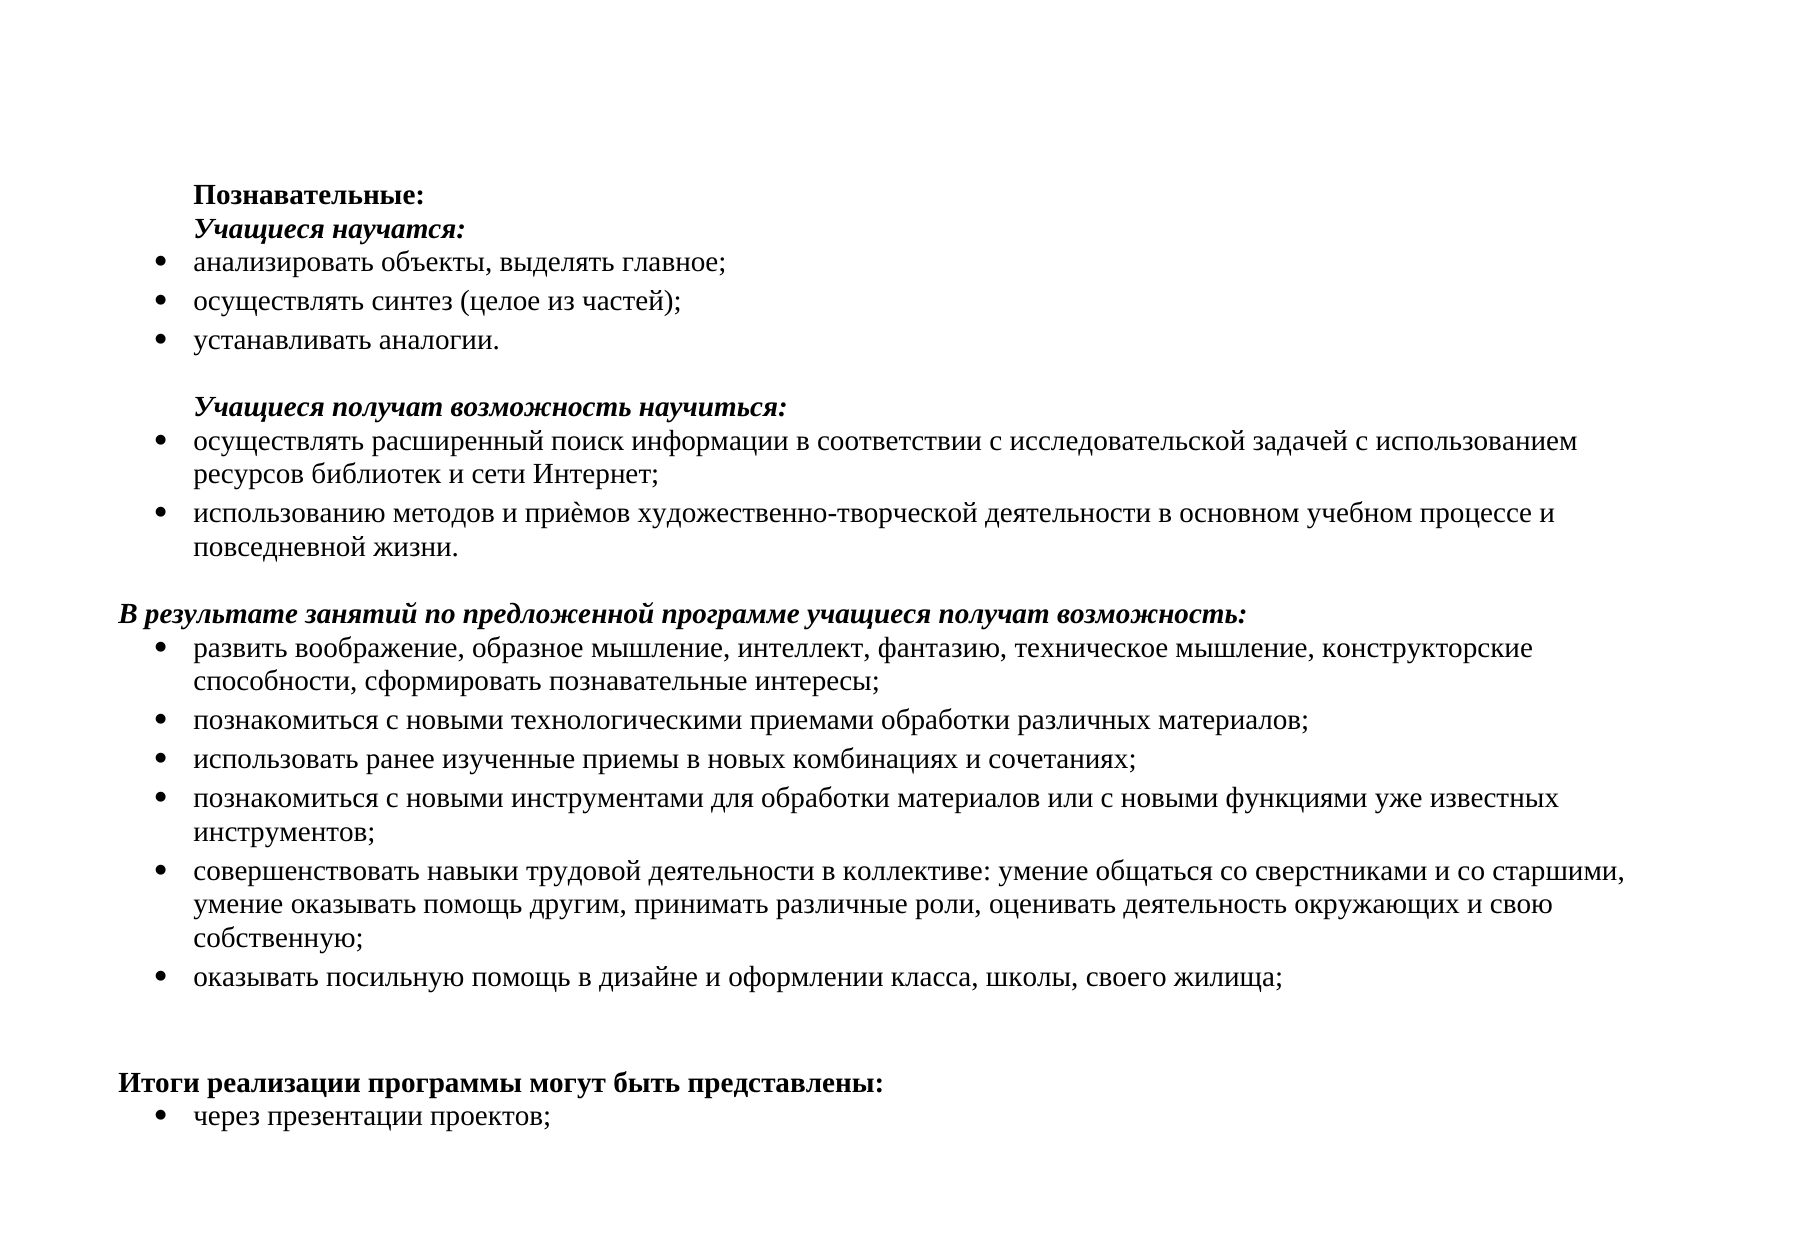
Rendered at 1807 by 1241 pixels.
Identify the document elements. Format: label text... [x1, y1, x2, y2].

list через презентации проектов; [156, 1098, 1688, 1132]
list использовать ранее изученные приемы в новых комбинациях и сочетаниях; [156, 741, 1688, 775]
list устанавливать аналогии. [156, 322, 1688, 356]
list анализировать объекты, выделять главное; [156, 244, 1688, 278]
text В результате занятий по предложенной программе учащиеся получат возможность: [118, 596, 1688, 630]
list оказывать посильную помощь в дизайне и оформлении класса, школы, своего жилища; [156, 959, 1688, 992]
list осуществлять синтез (целое из частей); [156, 283, 1688, 317]
list развить воображение, образное мышление, интеллект, фантазию, техническое мышление, конструкторские способности, сформировать познавательные интересы; [156, 630, 1688, 697]
text Учащиеся научатся: [193, 211, 1688, 244]
list использованию методов и приѐмов художественно-творческой деятельности в основном учебном процессе и повседневной жизни. [156, 495, 1688, 563]
list познакомиться с новыми инструментами для обработки материалов или с новыми функциями уже известных инструментов; [156, 780, 1688, 847]
text Познавательные: [193, 177, 1688, 211]
text Итоги реализации программы могут быть представлены: [118, 1065, 1688, 1098]
text Учащиеся получат возможность научиться: [193, 389, 1688, 423]
list познакомиться с новыми технологическими приемами обработки различных материалов; [156, 702, 1688, 736]
list совершенствовать навыки трудовой деятельности в коллективе: умение общаться со сверстниками и со старшими, умение оказывать помощь другим, принимать различные роли, оценивать деятельность окружающих и свою собственную; [156, 853, 1688, 953]
list осуществлять расширенный поиск информации в соответствии с исследовательской задачей с использованием ресурсов библиотек и сети Интернет; [156, 423, 1688, 490]
